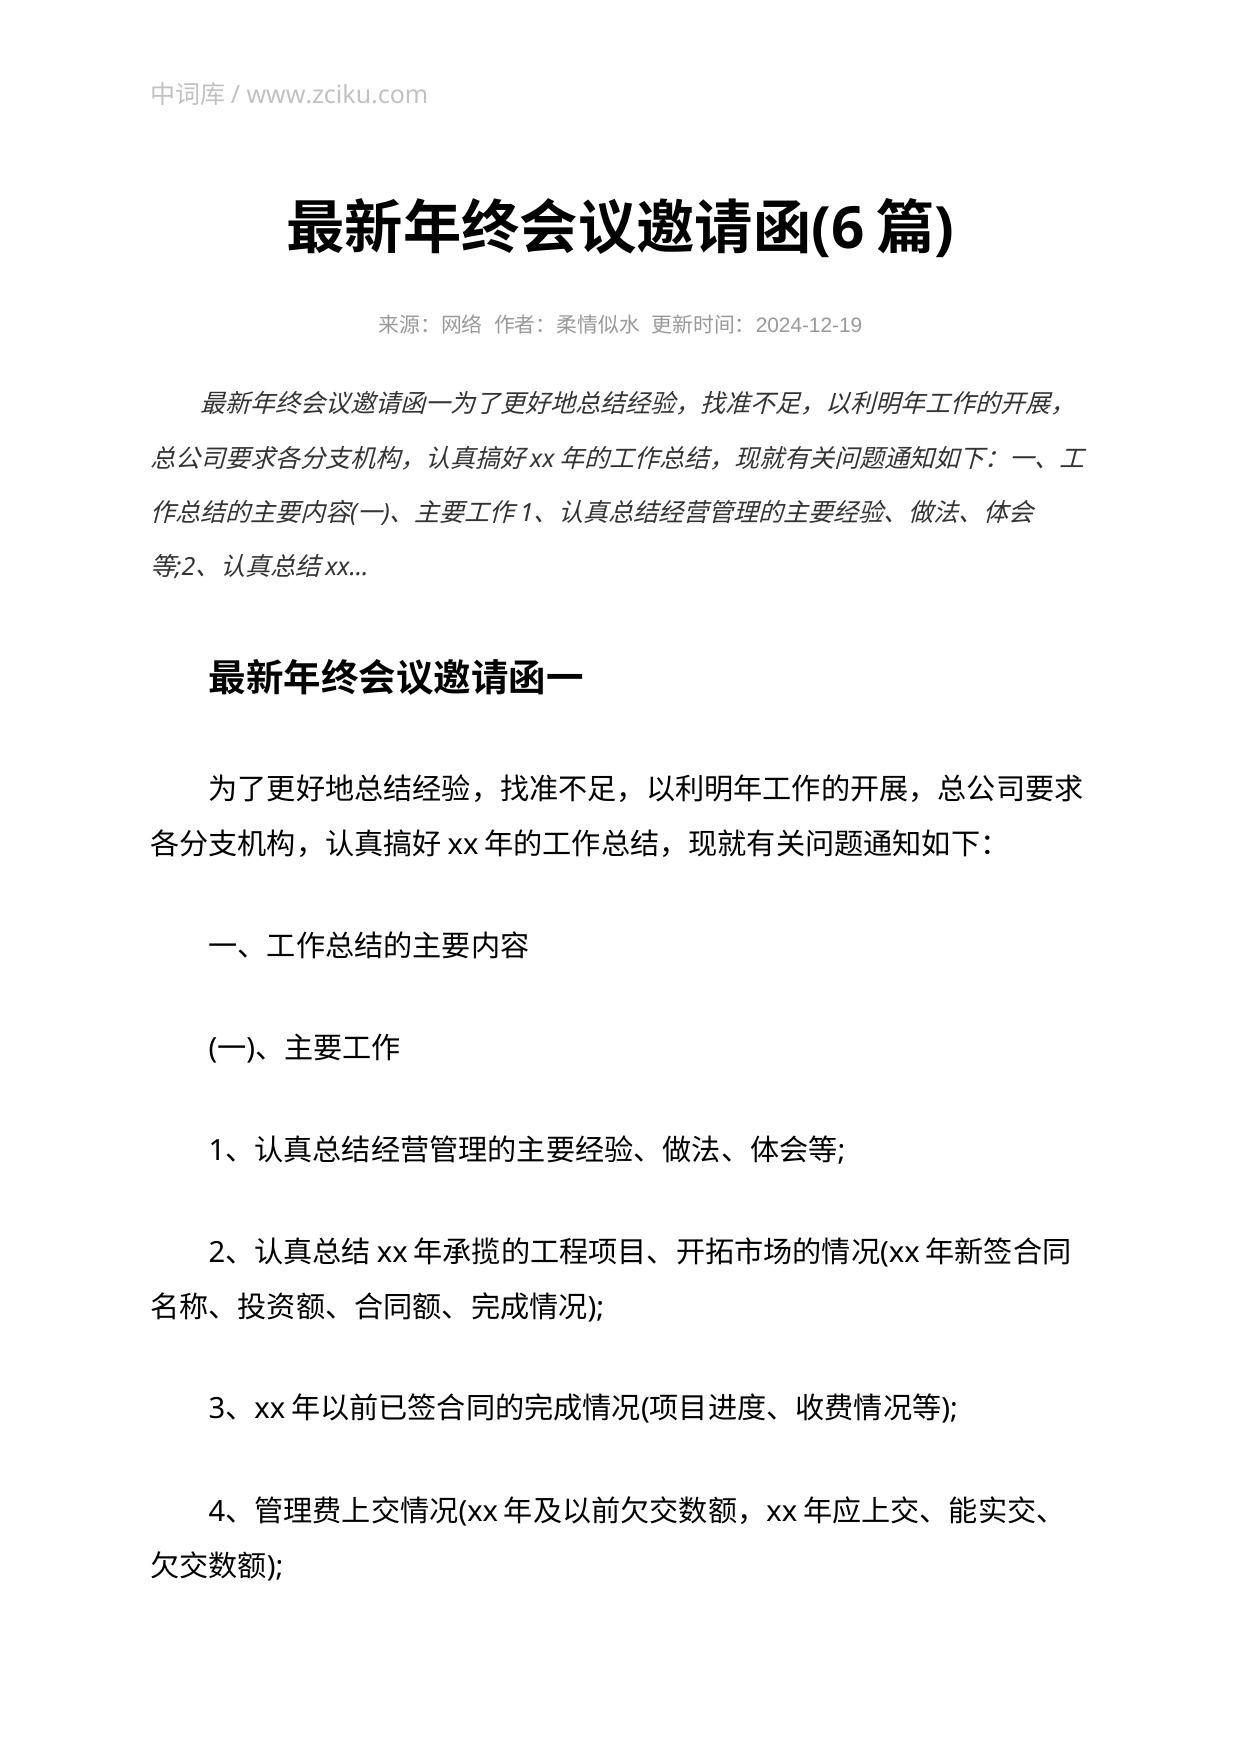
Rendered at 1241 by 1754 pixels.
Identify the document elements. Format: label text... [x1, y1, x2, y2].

text (一)、主要工作 [150, 1024, 1090, 1067]
text 为了更好地总结经验，找准不足，以利明年工作的开展，总公司要求各分支机构，认真搞好xx年的工作总结，现就有关问题通知如下： [150, 766, 1090, 863]
text 最新年终会议邀请函一 [150, 648, 1090, 702]
text 最新年终会议邀请函一为了更好地总结经验，找准不足，以利明年工作的开展，总公司要求各分支机构，认真搞好xx年的工作总结，现就有关问题通知如下：一、工作总结的主要内容(一)、主要工作1、认真总结经营管理的主要经验、做法、体会等;2、认真总结xx... [150, 384, 1090, 583]
text 3、xx年以前已签合同的完成情况(项目进度、收费情况等); [150, 1385, 1090, 1427]
text 一、工作总结的主要内容 [150, 922, 1090, 965]
subtitle 最新年终会议邀请函(6篇) [150, 181, 1090, 266]
text 2、认真总结xx年承揽的工程项目、开拓市场的情况(xx年新签合同名称、投资额、合同额、完成情况); [150, 1228, 1090, 1326]
text 1、认真总结经营管理的主要经验、做法、体会等; [150, 1126, 1090, 1168]
text 4、管理费上交情况(xx年及以前欠交数额，xx年应上交、能实交、欠交数额); [150, 1487, 1090, 1584]
text 来源：网络 作者：柔情似水 更新时间：2024-12-19 [150, 313, 1090, 337]
